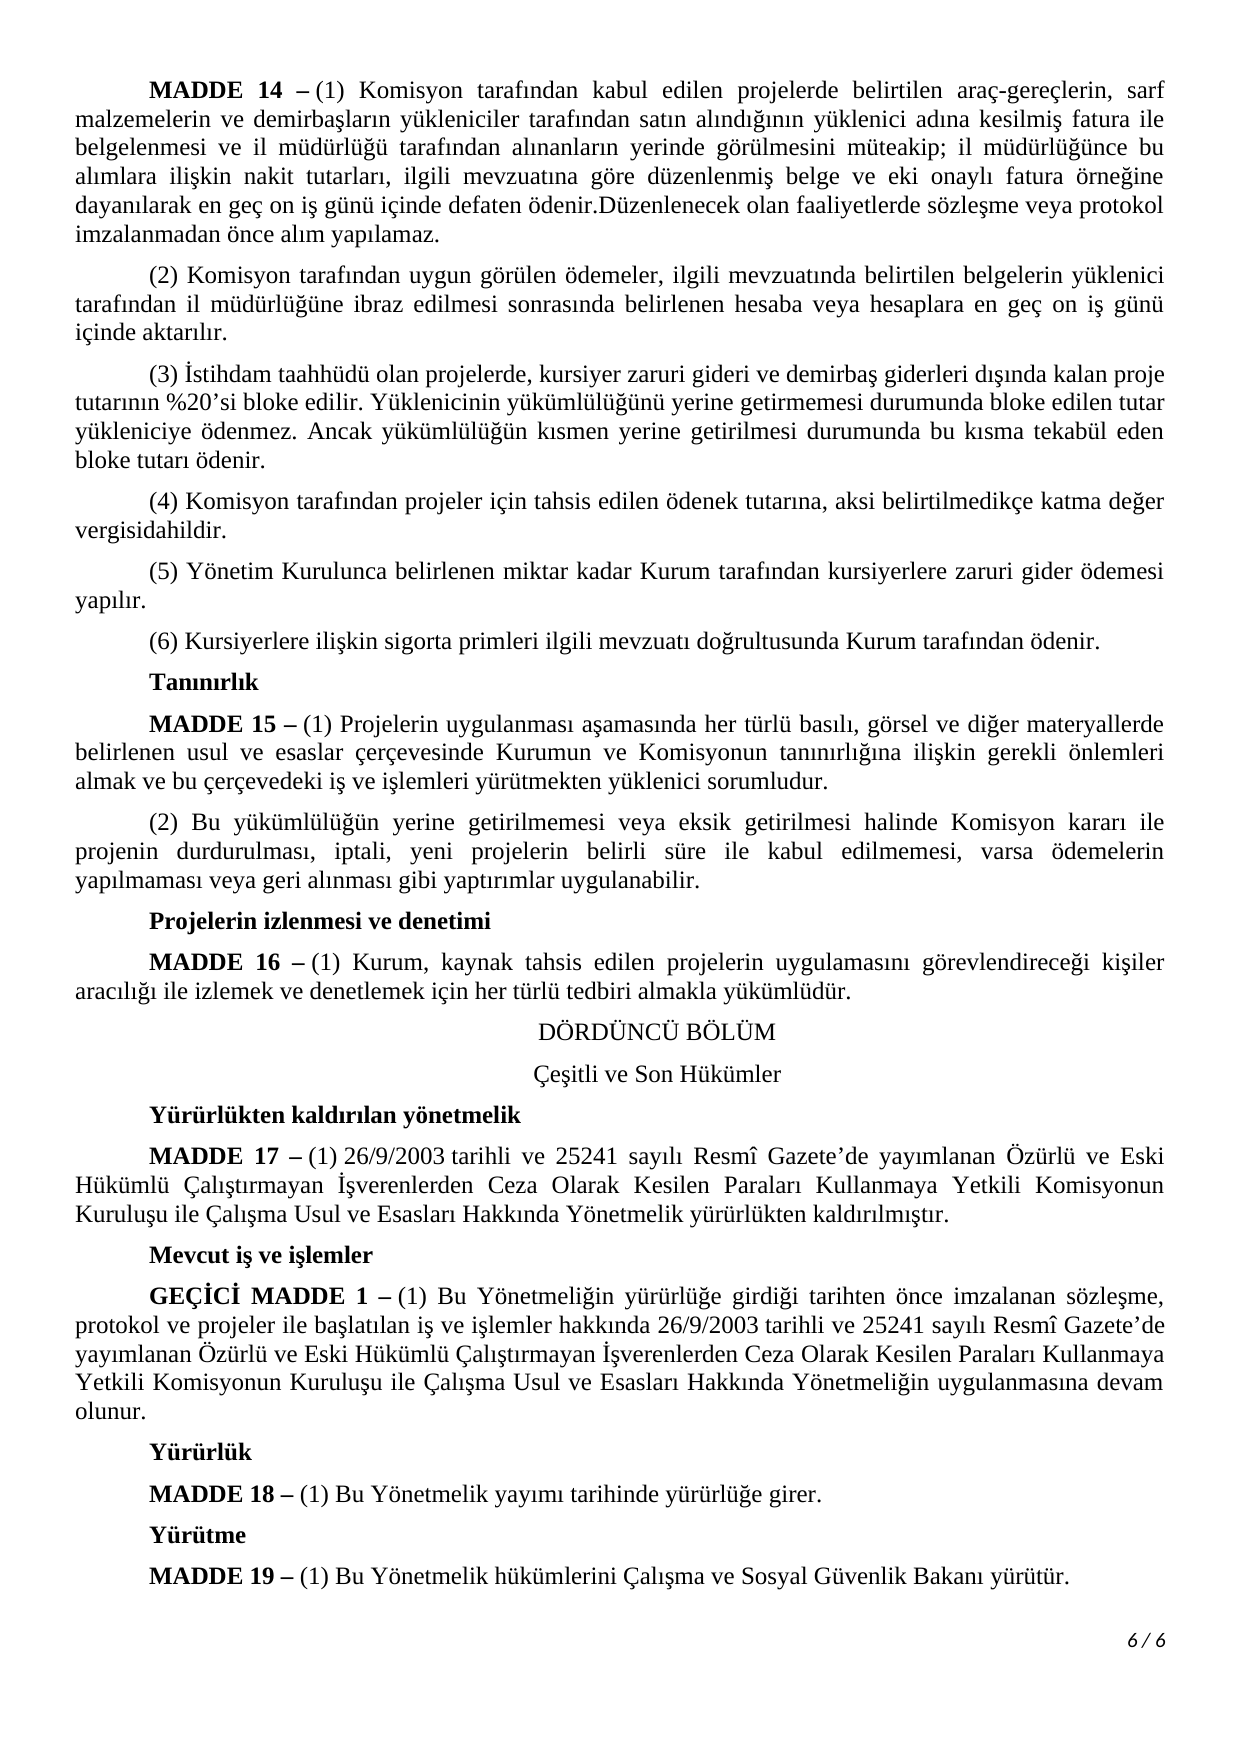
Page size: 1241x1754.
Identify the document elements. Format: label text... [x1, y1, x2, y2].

text Yürütme [75, 1520, 1165, 1549]
text MADDE 18 – (1) Bu Yönetmelik yayımı tarihinde yürürlüğe girer. [75, 1479, 1165, 1507]
text DÖRDÜNCÜ BÖLÜM [75, 1017, 1165, 1046]
text Çeşitli ve Son Hükümler [75, 1059, 1165, 1087]
text Yürürlükten kaldırılan yönetmelik [75, 1100, 1165, 1129]
text (2) Bu yükümlülüğün yerine getirilmemesi veya eksik getirilmesi halinde Komisyon kararı ile projenin durdurulması, iptali, yeni projelerin belirli süre ile kabul edilmemesi, varsa ödemelerin yapılmaması veya geri alınması gibi yaptırımlar uygulanabilir. [75, 807, 1165, 894]
text (6) Kursiyerlere ilişkin sigorta primleri ilgili mevzuatı doğrultusunda Kurum tarafından ödenir. [75, 626, 1165, 655]
text (3) İstihdam taahhüdü olan projelerde, kursiyer zaruri gideri ve demirbaş giderleri dışında kalan proje tutarının %20’si bloke edilir. Yüklenicinin yükümlülüğünü yerine getirmemesi durumunda bloke edilen tutar yükleniciye ödenmez. Ancak yükümlülüğün kısmen yerine getirilmesi durumunda bu kısma tekabül eden bloke tutarı ödenir. [75, 359, 1165, 474]
text MADDE 15 – (1) Projelerin uygulanması aşamasında her türlü basılı, görsel ve diğer materyallerde belirlenen usul ve esaslar çerçevesinde Kurumun ve Komisyonun tanınırlığına ilişkin gerekli önlemleri almak ve bu çerçevedeki iş ve işlemleri yürütmekten yüklenici sorumludur. [75, 709, 1165, 795]
text MADDE 19 – (1) Bu Yönetmelik hükümlerini Çalışma ve Sosyal Güvenlik Bakanı yürütür. [75, 1561, 1165, 1590]
text (5) Yönetim Kurulunca belirlenen miktar kadar Kurum tarafından kursiyerlere zaruri gider ödemesi yapılır. [75, 556, 1165, 614]
text MADDE 17 – (1) 26/9/2003 tarihli ve 25241 sayılı Resmî Gazete’de yayımlanan Özürlü ve Eski Hükümlü Çalıştırmayan İşverenlerden Ceza Olarak Kesilen Paraları Kullanmaya Yetkili Komisyonun Kuruluşu ile Çalışma Usul ve Esasları Hakkında Yönetmelik yürürlükten kaldırılmıştır. [75, 1141, 1165, 1227]
text (2) Komisyon tarafından uygun görülen ödemeler, ilgili mevzuatında belirtilen belgelerin yüklenici tarafından il müdürlüğüne ibraz edilmesi sonrasında belirlenen hesaba veya hesaplara en geç on iş günü içinde aktarılır. [75, 260, 1165, 346]
text Projelerin izlenmesi ve denetimi [75, 906, 1165, 935]
text Tanınırlık [75, 667, 1165, 696]
text Yürürlük [75, 1437, 1165, 1466]
text (4) Komisyon tarafından projeler için tahsis edilen ödenek tutarına, aksi belirtilmedikçe katma değer vergisidahildir. [75, 486, 1165, 544]
text Mevcut iş ve işlemler [75, 1240, 1165, 1269]
text GEÇİCİ MADDE 1 – (1) Bu Yönetmeliğin yürürlüğe girdiği tarihten önce imzalanan sözleşme, protokol ve projeler ile başlatılan iş ve işlemler hakkında 26/9/2003 tarihli ve 25241 sayılı Resmî Gazete’de yayımlanan Özürlü ve Eski Hükümlü Çalıştırmayan İşverenlerden Ceza Olarak Kesilen Paraları Kullanmaya Yetkili Komisyonun Kuruluşu ile Çalışma Usul ve Esasları Hakkında Yönetmeliğin uygulanmasına devam olunur. [75, 1281, 1165, 1425]
text MADDE 16 – (1) Kurum, kaynak tahsis edilen projelerin uygulamasını görevlendireceği kişiler aracılığı ile izlemek ve denetlemek için her türlü tedbiri almakla yükümlüdür. [75, 947, 1165, 1005]
text MADDE 14 – (1) Komisyon tarafından kabul edilen projelerde belirtilen araç-gereçlerin, sarf malzemelerin ve demirbaşların yükleniciler tarafından satın alındığının yüklenici adına kesilmiş fatura ile belgelenmesi ve il müdürlüğü tarafından alınanların yerinde görülmesini müteakip; il müdürlüğünce bu alımlara ilişkin nakit tutarları, ilgili mevzuatına göre düzenlenmiş belge ve eki onaylı fatura örneğine dayanılarak en geç on iş günü içinde defaten ödenir.Düzenlenecek olan faaliyetlerde sözleşme veya protokol imzalanmadan önce alım yapılamaz. [75, 75, 1165, 247]
